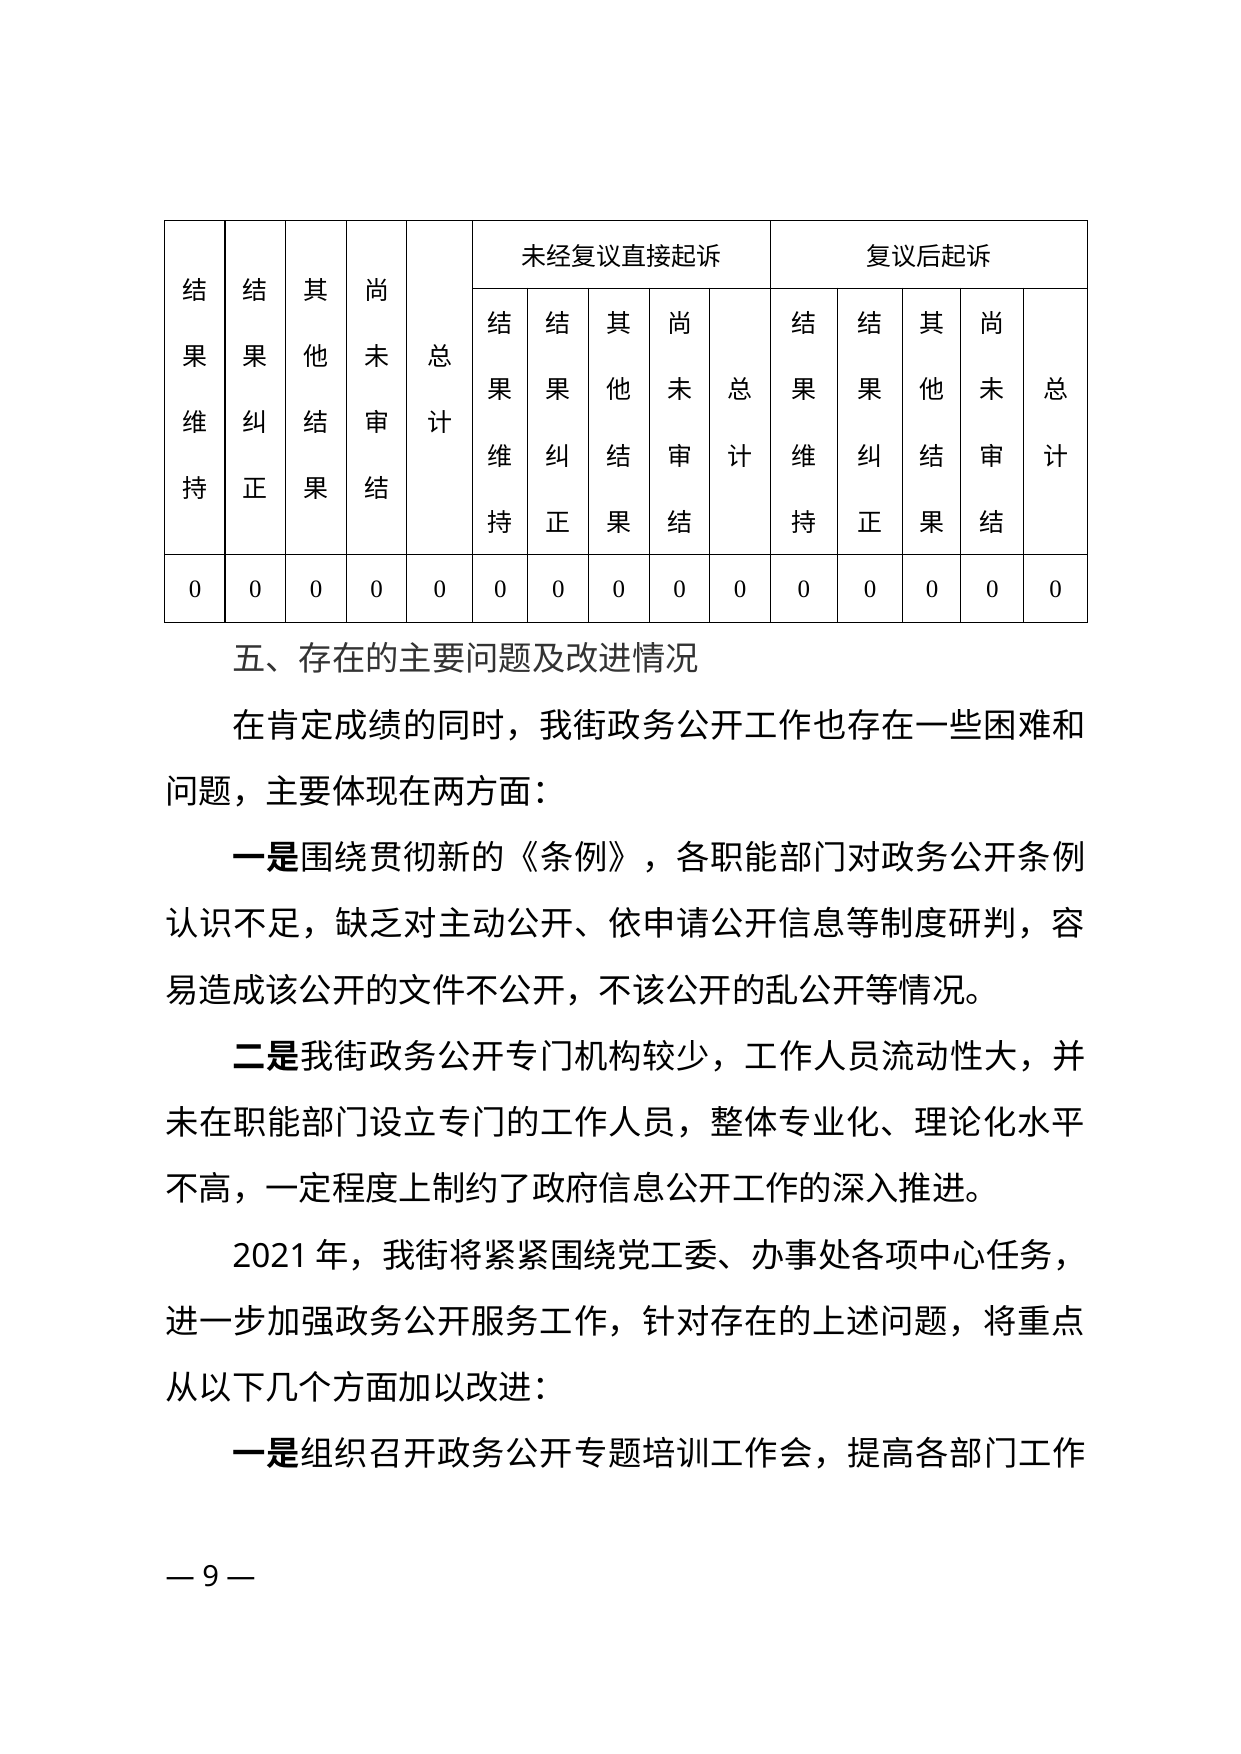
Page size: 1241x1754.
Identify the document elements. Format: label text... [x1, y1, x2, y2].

table_cell 0 [473, 555, 527, 622]
table_cell 0 [407, 555, 472, 622]
table_cell 0 [165, 555, 224, 622]
table_cell 0 [961, 555, 1023, 622]
table_cell 结果纠正 [226, 221, 285, 554]
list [165, 1418, 1087, 1484]
table_cell 0 [589, 555, 649, 622]
table_cell 0 [710, 555, 770, 622]
list 在肯定成绩的同时，我街政务公开工作也存在一些困难和问题，主要体现在两方面： [165, 689, 1087, 822]
table_cell 总计 [407, 221, 472, 554]
list 一是围绕贯彻新的《条例》，各职能部门对政务公开条例认识不足，缺乏对主动公开、依申请公开信息等制度研判，容易造成该公开的文件不公开，不该公开的乱公开等情况。 [165, 822, 1087, 897]
list 二是我街政务公开专门机构较少，工作人员流动性大，并未在职能部门设立专门的工作人员，整体专业化、理论化水平不高，一定程度上制约了政府信息公开工作的深入推进。 [165, 1144, 1087, 1219]
table_cell 其他结果 [286, 221, 346, 554]
list 五、存在的主要问题及改进情况 [165, 623, 1087, 689]
table_cell 总计 [710, 289, 770, 554]
table_cell 结果维持 [165, 221, 224, 554]
table_cell 0 [771, 555, 837, 622]
list 一是围绕贯彻新的《条例》，各职能部门对政务公开条例认识不足，缺乏对主动公开、依申请公开信息等制度研判，容易造成该公开的文件不公开，不该公开的乱公开等情况。 [165, 945, 1087, 1021]
list 二是我街政务公开专门机构较少，工作人员流动性大，并未在职能部门设立专门的工作人员，整体专业化、理论化水平不高，一定程度上制约了政府信息公开工作的深入推进。 [165, 1021, 1087, 1096]
table_cell 0 [286, 555, 346, 622]
table_cell 0 [226, 555, 285, 622]
table_cell 尚未审结 [347, 221, 406, 554]
list 2021年，我街将紧紧围绕党工委、办事处各项中心任务，进一步加强政务公开服务工作，针对存在的上述问题，将重点从以下几个方面加以改进： [165, 1343, 1087, 1418]
table_cell 0 [838, 555, 902, 622]
table_cell 0 [903, 555, 960, 622]
table_cell 总计 [1024, 289, 1087, 554]
list 2021年，我街将紧紧围绕党工委、办事处各项中心任务，进一步加强政务公开服务工作，针对存在的上述问题，将重点从以下几个方面加以改进： [165, 1219, 1087, 1295]
table_cell 0 [1024, 555, 1087, 622]
table_cell 0 [528, 555, 588, 622]
table_cell 0 [650, 555, 709, 622]
table_cell 0 [347, 555, 406, 622]
